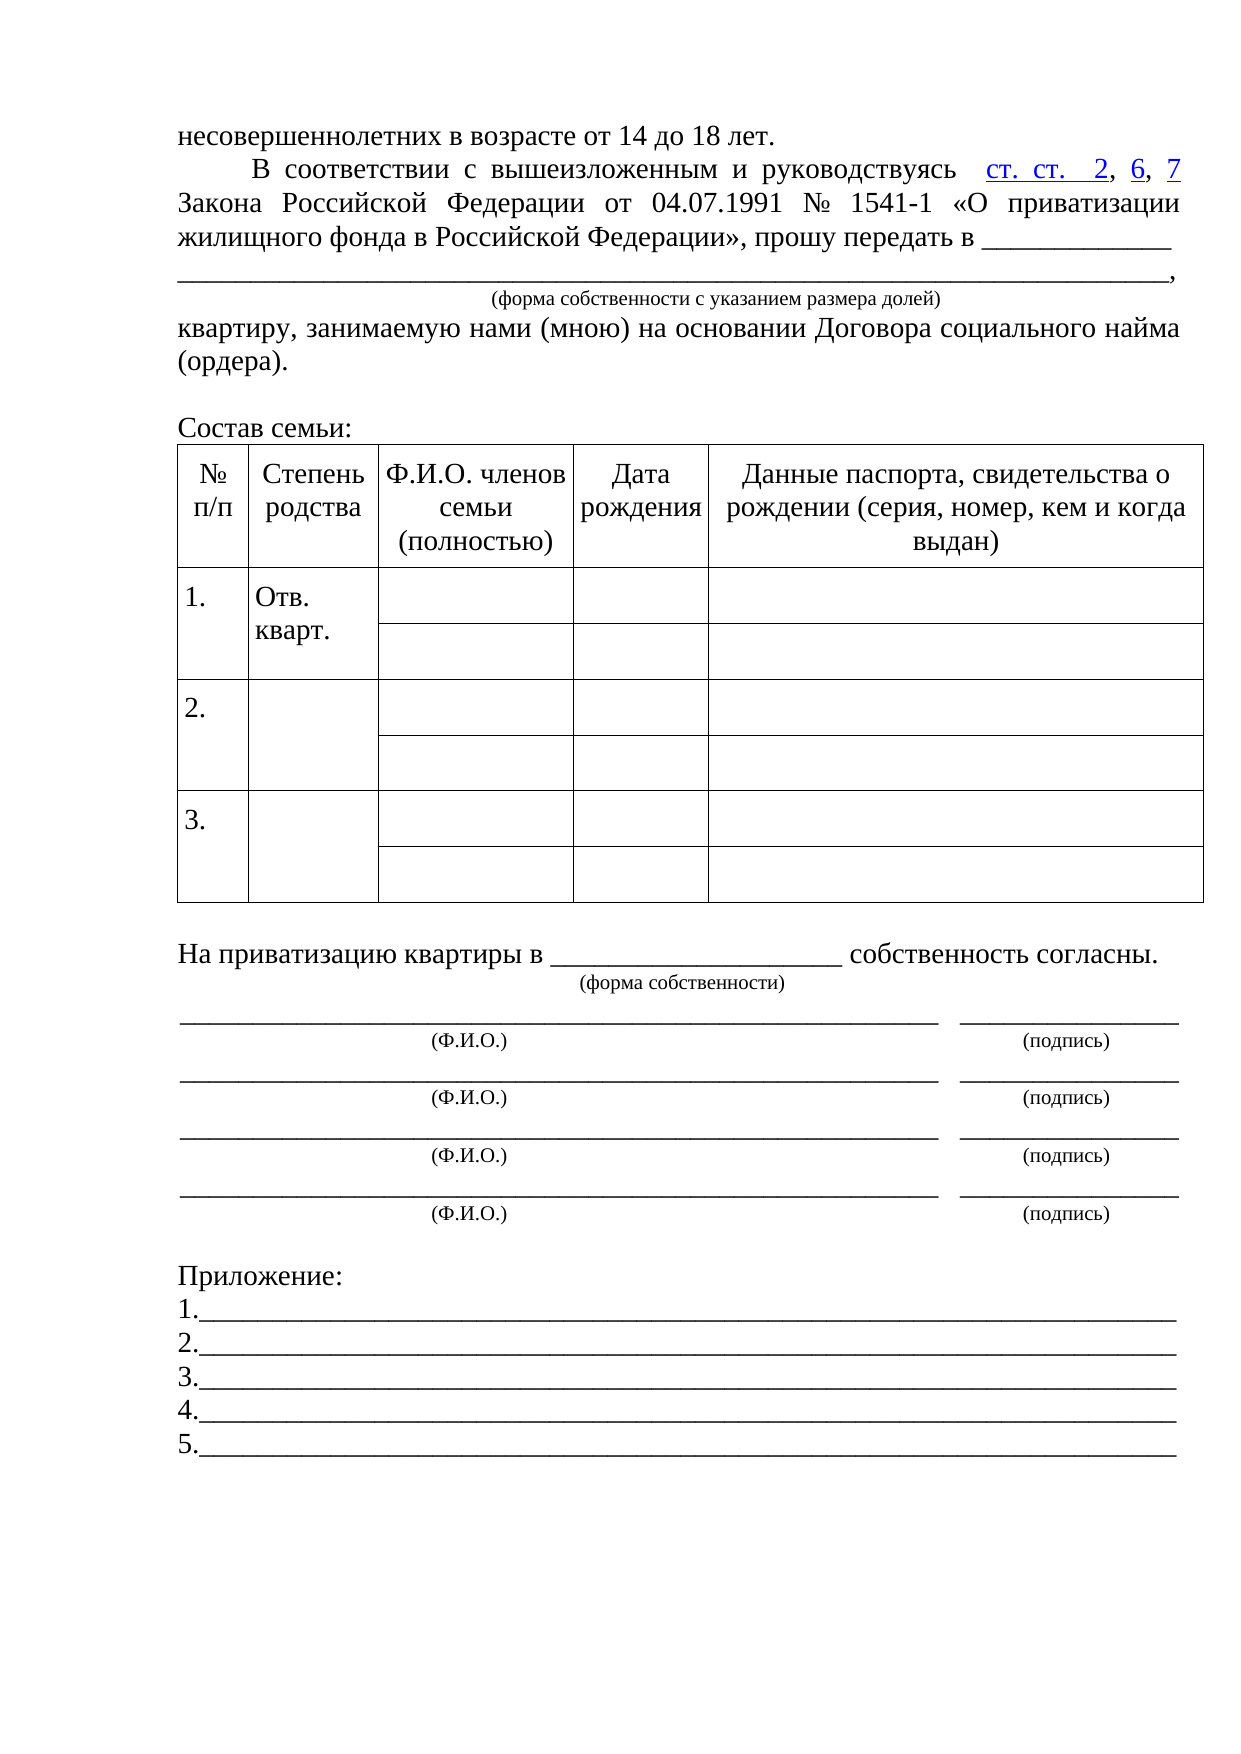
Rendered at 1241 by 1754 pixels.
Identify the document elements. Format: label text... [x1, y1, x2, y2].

text 3.___________________________________________________________________ [177, 1359, 1181, 1392]
table_cell [574, 568, 708, 623]
text На приватизацию квартиры в ____________________ собственность согласны. [177, 937, 1181, 970]
text 5.___________________________________________________________________ [177, 1426, 1181, 1459]
table_cell [574, 791, 708, 846]
text В соответствии с вышеизложенным и руководствуясь ст. ст. 2, 6, 7 Закона Российской Федерации от 04.07.1991 № 1541-1 «О приватизации жилищного фонда в Российской Федерации», прошу передать в _____________ [177, 152, 1181, 252]
table_cell [709, 568, 1203, 623]
text ____________________________________________________ _______________ [177, 994, 1181, 1028]
table_cell [249, 791, 378, 902]
table_cell [379, 624, 573, 679]
table_cell [574, 624, 708, 679]
table_cell [379, 680, 573, 734]
table_cell 2. [178, 680, 248, 790]
text (форма собственности) [177, 970, 1181, 994]
text ____________________________________________________________________, [177, 252, 1181, 286]
text ____________________________________________________ _______________ [177, 1109, 1181, 1143]
table_cell [574, 847, 708, 902]
text 4.___________________________________________________________________ [177, 1392, 1181, 1426]
table_cell [574, 680, 708, 734]
text Приложение: [177, 1258, 1181, 1292]
text Состав семьи: [177, 411, 1181, 444]
table_cell [709, 847, 1203, 902]
text (Ф.И.О.) (подпись) [177, 1085, 1181, 1109]
table_header Степень родства [249, 445, 378, 567]
text (Ф.И.О.) (подпись) [177, 1028, 1181, 1052]
text ____________________________________________________ _______________ [177, 1167, 1181, 1201]
text (форма собственности с указанием размера долей) [177, 286, 1181, 310]
table_cell Отв. кварт. [249, 568, 378, 679]
table_cell [574, 736, 708, 790]
table_cell [379, 736, 573, 790]
text 1.___________________________________________________________________ [177, 1292, 1181, 1325]
table_header № п/п [178, 445, 248, 567]
table_cell [709, 736, 1203, 790]
table_cell [379, 847, 573, 902]
table_cell [709, 680, 1203, 734]
table_header Ф.И.О. членов семьи (полностью) [379, 445, 573, 567]
table_cell [709, 791, 1203, 846]
table_cell 1. [178, 568, 248, 679]
text (Ф.И.О.) (подпись) [177, 1143, 1181, 1167]
table_cell 3. [178, 791, 248, 902]
text 2.___________________________________________________________________ [177, 1325, 1181, 1359]
table_cell [379, 791, 573, 846]
table_cell [709, 624, 1203, 679]
text (Ф.И.О.) (подпись) [177, 1201, 1181, 1224]
text квартиру, занимаемую нами (мною) на основании Договора социального найма (ордера). [177, 310, 1181, 377]
table_header Дата рождения [574, 445, 708, 567]
table_cell [379, 568, 573, 623]
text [177, 118, 1181, 152]
text ____________________________________________________ _______________ [177, 1052, 1181, 1085]
table_cell [249, 680, 378, 790]
table_header Данные паспорта, свидетельства о рождении (серия, номер, кем и когда выдан) [709, 445, 1203, 567]
